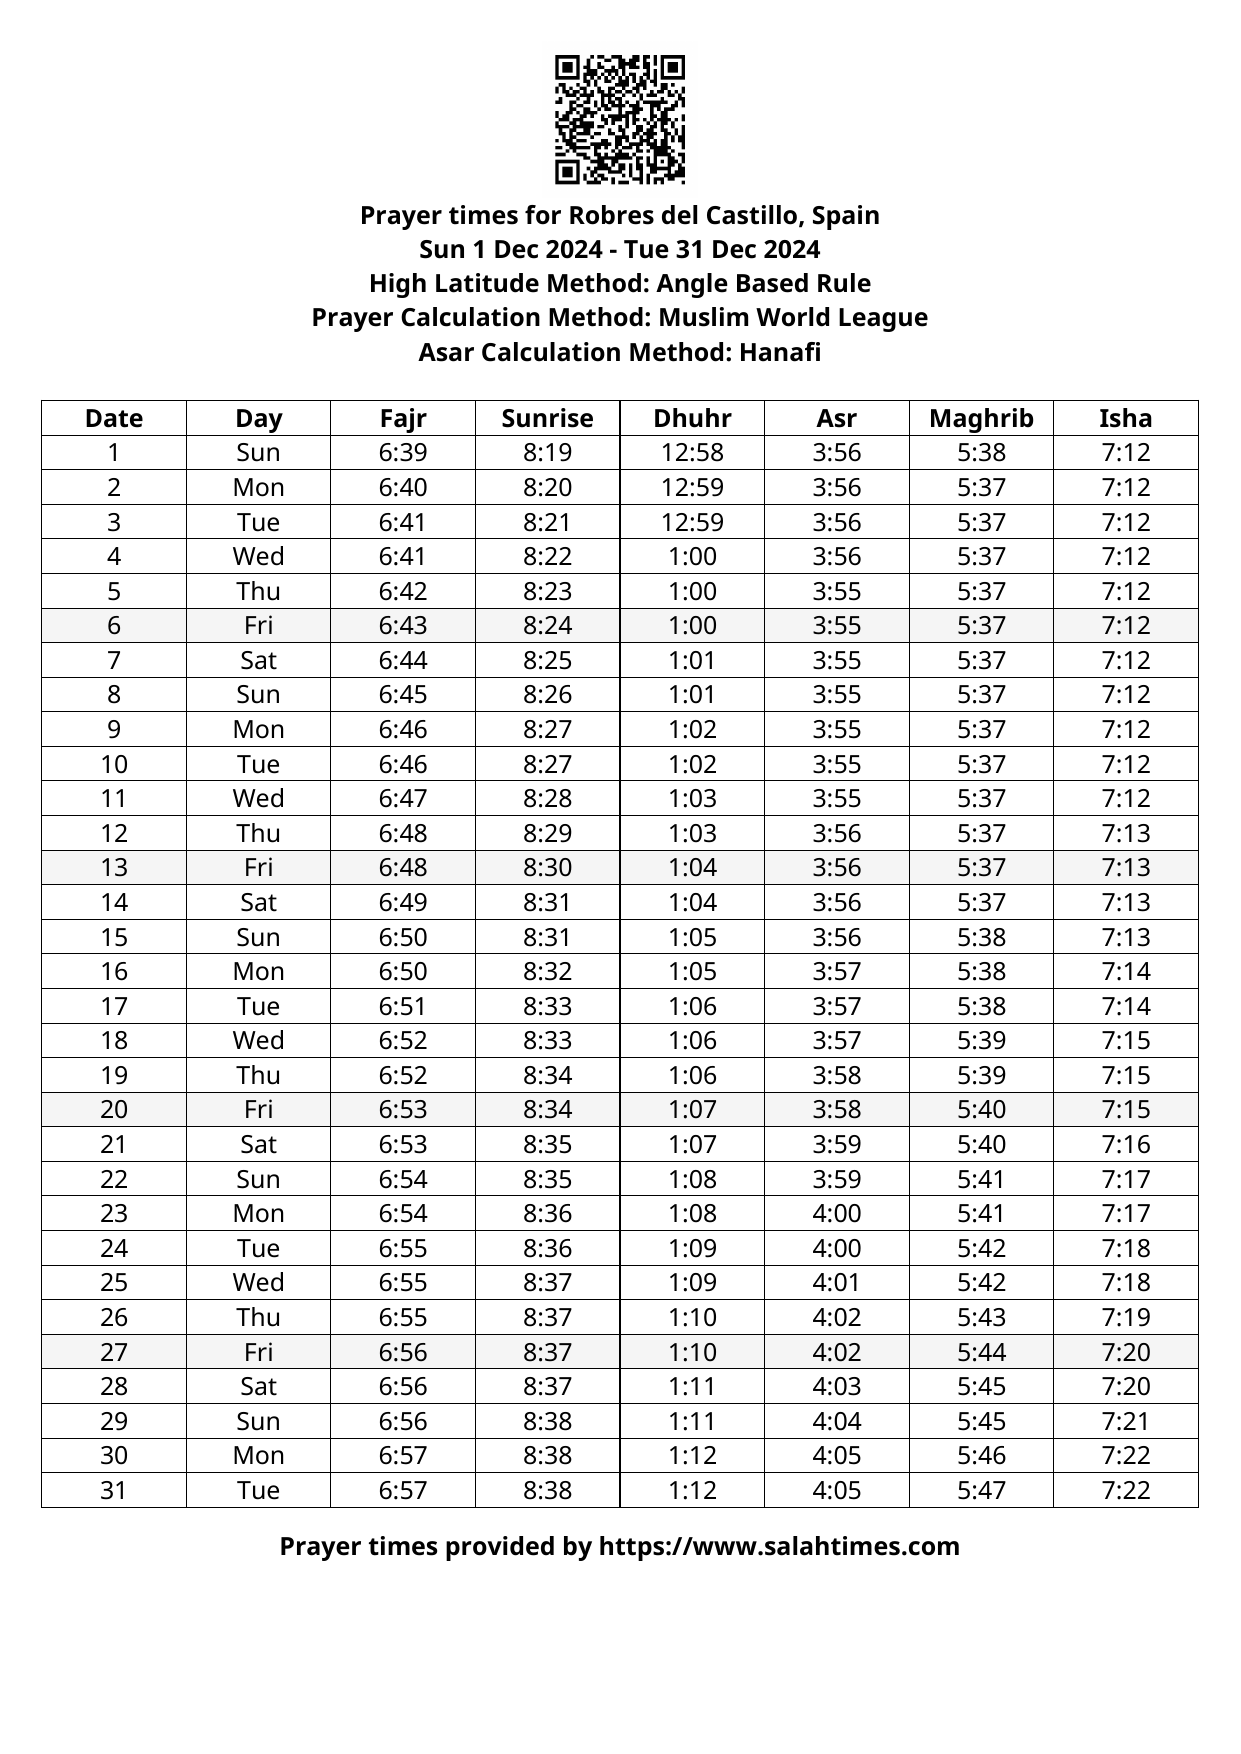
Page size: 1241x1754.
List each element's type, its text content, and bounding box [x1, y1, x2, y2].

table_cell 28 [42, 1369, 186, 1403]
table_cell 7:19 [1054, 1300, 1198, 1334]
table_cell 5:41 [910, 1196, 1053, 1230]
table_cell 6:43 [331, 609, 475, 642]
table_cell Mon [187, 712, 330, 746]
table_cell 1:10 [621, 1335, 764, 1368]
table_header Isha [1054, 401, 1198, 434]
table_cell 8:36 [476, 1231, 619, 1264]
table_cell 5:37 [910, 539, 1053, 573]
table_cell 5:40 [910, 1093, 1053, 1126]
table_cell 6:52 [331, 1058, 475, 1092]
table_cell 1:08 [621, 1162, 764, 1195]
table_header Date [42, 401, 186, 434]
table_cell 1:00 [621, 539, 764, 573]
table_cell Tue [187, 989, 330, 1022]
text Sun 1 Dec 2024 - Tue 31 Dec 2024 [42, 232, 1198, 266]
table_cell 3:55 [765, 574, 909, 607]
table_cell 1:11 [621, 1369, 764, 1403]
table_cell 1:08 [621, 1196, 764, 1230]
table_cell 1:00 [621, 574, 764, 607]
table_cell 5:37 [910, 851, 1053, 884]
table_cell 5:37 [910, 678, 1053, 711]
table_header Dhuhr [621, 401, 764, 434]
table_cell 3:56 [765, 470, 909, 504]
table_cell 6:44 [331, 643, 475, 677]
table_cell 6:50 [331, 920, 475, 953]
table_cell 17 [42, 989, 186, 1022]
table_cell 3:58 [765, 1093, 909, 1126]
table_cell 7:20 [1054, 1369, 1198, 1403]
table_cell 8:36 [476, 1196, 619, 1230]
table_cell 8:22 [476, 539, 619, 573]
table_cell 3:57 [765, 989, 909, 1022]
table_cell 4:05 [765, 1473, 909, 1507]
table_cell 6:55 [331, 1231, 475, 1264]
table_cell 15 [42, 920, 186, 953]
table_cell Fri [187, 1093, 330, 1126]
table_header Day [187, 401, 330, 434]
table_cell Sun [187, 1162, 330, 1195]
table_cell 8:29 [476, 816, 619, 849]
table_cell 5:37 [910, 816, 1053, 849]
table_cell 3:59 [765, 1127, 909, 1161]
table_cell Wed [187, 1024, 330, 1057]
table_cell Sun [187, 678, 330, 711]
table_cell 11 [42, 781, 186, 815]
table_cell 7:13 [1054, 851, 1198, 884]
table_cell 19 [42, 1058, 186, 1092]
table_cell 23 [42, 1196, 186, 1230]
table_cell 5:37 [910, 643, 1053, 677]
table_cell 8 [42, 678, 186, 711]
table_cell 8:37 [476, 1266, 619, 1299]
picture [542, 41, 699, 198]
table_cell Sat [187, 1369, 330, 1403]
table_cell 24 [42, 1231, 186, 1264]
table_cell 7:14 [1054, 954, 1198, 988]
table_cell 6:57 [331, 1473, 475, 1507]
table_cell 4:01 [765, 1266, 909, 1299]
table_cell 7:12 [1054, 505, 1198, 538]
table_cell Thu [187, 816, 330, 849]
table_cell 5 [42, 574, 186, 607]
table_cell 4:04 [765, 1404, 909, 1437]
table_cell 3:56 [765, 920, 909, 953]
table_cell 1:12 [621, 1439, 764, 1472]
table_cell 5:37 [910, 885, 1053, 919]
table_cell Sat [187, 1127, 330, 1161]
table_cell 1:05 [621, 920, 764, 953]
table_cell Tue [187, 747, 330, 780]
table_cell 8:33 [476, 1024, 619, 1057]
table_cell 6:53 [331, 1093, 475, 1126]
table_cell Mon [187, 954, 330, 988]
table_cell 5:42 [910, 1266, 1053, 1299]
table_cell 8:24 [476, 609, 619, 642]
text Prayer times provided by https://www.salahtimes.com [42, 1528, 1198, 1563]
table_cell 3:59 [765, 1162, 909, 1195]
table_cell 7:12 [1054, 747, 1198, 780]
table_cell 5:46 [910, 1439, 1053, 1472]
text Prayer Calculation Method: Muslim World League [42, 300, 1198, 334]
table_cell 1:09 [621, 1266, 764, 1299]
table_cell Sun [187, 1404, 330, 1437]
table_cell 1:10 [621, 1300, 764, 1334]
table_cell 5:37 [910, 747, 1053, 780]
table_cell 6:54 [331, 1162, 475, 1195]
table_cell 6:47 [331, 781, 475, 815]
table_cell 7:13 [1054, 885, 1198, 919]
table_cell 6:51 [331, 989, 475, 1022]
table_cell 5:37 [910, 574, 1053, 607]
table_cell 1:03 [621, 816, 764, 849]
table_cell 6:55 [331, 1300, 475, 1334]
table_cell 1:01 [621, 678, 764, 711]
table_cell 4:03 [765, 1369, 909, 1403]
table_cell 7:15 [1054, 1058, 1198, 1092]
table_cell 1:02 [621, 712, 764, 746]
table_cell 12:59 [621, 505, 764, 538]
table_cell 8:34 [476, 1058, 619, 1092]
table_cell 8:35 [476, 1162, 619, 1195]
table_cell 8:38 [476, 1404, 619, 1437]
table_cell 12:59 [621, 470, 764, 504]
table_cell Sat [187, 643, 330, 677]
table_cell 5:44 [910, 1335, 1053, 1368]
table_cell 3:56 [765, 505, 909, 538]
table_cell 6:39 [331, 436, 475, 469]
table_cell 22 [42, 1162, 186, 1195]
table_cell Sat [187, 885, 330, 919]
table_cell 6 [42, 609, 186, 642]
table_cell 1:02 [621, 747, 764, 780]
table_cell 8:35 [476, 1127, 619, 1161]
table_cell 7:22 [1054, 1473, 1198, 1507]
table_cell 5:38 [910, 920, 1053, 953]
table_cell 5:39 [910, 1058, 1053, 1092]
table_cell 5:40 [910, 1127, 1053, 1161]
table_cell 5:37 [910, 470, 1053, 504]
text Prayer times for Robres del Castillo, Spain [42, 198, 1198, 232]
table_header Asr [765, 401, 909, 434]
table_cell Wed [187, 539, 330, 573]
table_cell 3:56 [765, 436, 909, 469]
table_cell 3:55 [765, 678, 909, 711]
table_cell 6:45 [331, 678, 475, 711]
table_cell 8:25 [476, 643, 619, 677]
table_cell 6:46 [331, 712, 475, 746]
table_cell 3:55 [765, 781, 909, 815]
table_cell 6:40 [331, 470, 475, 504]
table_cell 5:38 [910, 436, 1053, 469]
table_cell 1:05 [621, 954, 764, 988]
table_cell 6:49 [331, 885, 475, 919]
table_cell 7:12 [1054, 436, 1198, 469]
table_cell 6:48 [331, 816, 475, 849]
table_cell 5:42 [910, 1231, 1053, 1264]
table_cell 7 [42, 643, 186, 677]
table_cell 7:17 [1054, 1162, 1198, 1195]
table_cell 3:56 [765, 851, 909, 884]
table_cell 3:55 [765, 609, 909, 642]
table_cell 5:45 [910, 1404, 1053, 1437]
table_cell 12:58 [621, 436, 764, 469]
table_cell 26 [42, 1300, 186, 1334]
table_cell 6:41 [331, 505, 475, 538]
table_cell 3:55 [765, 747, 909, 780]
table_cell 8:28 [476, 781, 619, 815]
table_cell 8:37 [476, 1335, 619, 1368]
table_cell 3:56 [765, 539, 909, 573]
table_cell 8:27 [476, 712, 619, 746]
table_cell 6:42 [331, 574, 475, 607]
table_cell 5:37 [910, 505, 1053, 538]
table_cell 8:34 [476, 1093, 619, 1126]
table_cell 7:20 [1054, 1335, 1198, 1368]
table_cell 8:37 [476, 1369, 619, 1403]
table_cell Fri [187, 1335, 330, 1368]
table_cell Tue [187, 1231, 330, 1264]
table_cell 6:48 [331, 851, 475, 884]
table_cell 1 [42, 436, 186, 469]
table_cell 7:12 [1054, 574, 1198, 607]
table_cell 7:18 [1054, 1266, 1198, 1299]
table_cell 21 [42, 1127, 186, 1161]
table_cell 7:18 [1054, 1231, 1198, 1264]
table_cell 6:56 [331, 1335, 475, 1368]
table_cell 6:57 [331, 1439, 475, 1472]
table_cell 1:07 [621, 1093, 764, 1126]
table_cell 8:19 [476, 436, 619, 469]
table_cell 1:03 [621, 781, 764, 815]
table_cell 7:12 [1054, 609, 1198, 642]
table_cell 4:02 [765, 1300, 909, 1334]
table_cell Sun [187, 920, 330, 953]
table_cell 5:37 [910, 781, 1053, 815]
table_cell Mon [187, 470, 330, 504]
table_cell 7:15 [1054, 1093, 1198, 1126]
table_cell 7:12 [1054, 712, 1198, 746]
table_cell 5:43 [910, 1300, 1053, 1334]
table_cell 5:41 [910, 1162, 1053, 1195]
table_cell 3:57 [765, 954, 909, 988]
table_cell 30 [42, 1439, 186, 1472]
table_cell 7:17 [1054, 1196, 1198, 1230]
table_cell 13 [42, 851, 186, 884]
table_cell 1:07 [621, 1127, 764, 1161]
table_cell 5:39 [910, 1024, 1053, 1057]
table_cell 7:15 [1054, 1024, 1198, 1057]
table_cell 8:20 [476, 470, 619, 504]
table_cell Thu [187, 574, 330, 607]
table_header Sunrise [476, 401, 619, 434]
table_cell 1:12 [621, 1473, 764, 1507]
table_cell 1:01 [621, 643, 764, 677]
table_cell 8:27 [476, 747, 619, 780]
table_cell Thu [187, 1300, 330, 1334]
table_cell 1:04 [621, 885, 764, 919]
table_cell 10 [42, 747, 186, 780]
table_cell 7:13 [1054, 920, 1198, 953]
table_cell 3 [42, 505, 186, 538]
table_cell 5:37 [910, 712, 1053, 746]
table_cell 1:11 [621, 1404, 764, 1437]
table_cell 1:00 [621, 609, 764, 642]
table_cell 6:54 [331, 1196, 475, 1230]
table_cell 7:12 [1054, 678, 1198, 711]
table_cell 25 [42, 1266, 186, 1299]
table_cell 18 [42, 1024, 186, 1057]
table_cell 8:23 [476, 574, 619, 607]
table_cell 5:45 [910, 1369, 1053, 1403]
table_cell 9 [42, 712, 186, 746]
table_cell Thu [187, 1058, 330, 1092]
table_cell 6:41 [331, 539, 475, 573]
table_cell 29 [42, 1404, 186, 1437]
table_cell 5:37 [910, 609, 1053, 642]
table_cell 3:56 [765, 885, 909, 919]
table_cell 3:55 [765, 643, 909, 677]
table_cell Mon [187, 1439, 330, 1472]
table_cell Sun [187, 436, 330, 469]
table_cell 6:56 [331, 1404, 475, 1437]
table_header Maghrib [910, 401, 1053, 434]
table_cell 7:12 [1054, 643, 1198, 677]
table_cell 6:50 [331, 954, 475, 988]
table_cell 20 [42, 1093, 186, 1126]
table_header Fajr [331, 401, 475, 434]
table_cell 8:31 [476, 885, 619, 919]
table_cell 6:55 [331, 1266, 475, 1299]
table_cell 3:58 [765, 1058, 909, 1092]
table_cell 3:55 [765, 712, 909, 746]
table_cell 4:02 [765, 1335, 909, 1368]
text Asar Calculation Method: Hanafi [42, 334, 1198, 368]
table_cell Fri [187, 609, 330, 642]
table_cell 1:06 [621, 1058, 764, 1092]
table_cell 1:04 [621, 851, 764, 884]
table_cell 3:56 [765, 816, 909, 849]
table_cell 31 [42, 1473, 186, 1507]
table_cell 5:38 [910, 989, 1053, 1022]
table_cell 7:12 [1054, 781, 1198, 815]
text High Latitude Method: Angle Based Rule [42, 266, 1198, 300]
table_cell Mon [187, 1196, 330, 1230]
table_cell 7:12 [1054, 539, 1198, 573]
table_cell 5:47 [910, 1473, 1053, 1507]
table_cell 1:09 [621, 1231, 764, 1264]
table_cell 7:12 [1054, 470, 1198, 504]
table_cell 7:21 [1054, 1404, 1198, 1437]
table_cell 8:21 [476, 505, 619, 538]
table_cell 7:22 [1054, 1439, 1198, 1472]
table_cell 8:30 [476, 851, 619, 884]
table_cell 2 [42, 470, 186, 504]
table_cell 12 [42, 816, 186, 849]
table_cell Wed [187, 1266, 330, 1299]
table_cell 6:46 [331, 747, 475, 780]
table_cell 7:16 [1054, 1127, 1198, 1161]
table_cell Tue [187, 1473, 330, 1507]
table_cell 8:33 [476, 989, 619, 1022]
table_cell 4:00 [765, 1231, 909, 1264]
table_cell 6:53 [331, 1127, 475, 1161]
table_cell Fri [187, 851, 330, 884]
table_cell 1:06 [621, 989, 764, 1022]
table_cell 16 [42, 954, 186, 988]
table_cell 4:00 [765, 1196, 909, 1230]
table_cell 5:38 [910, 954, 1053, 988]
table_cell 8:38 [476, 1439, 619, 1472]
table_cell 1:06 [621, 1024, 764, 1057]
table_cell 4:05 [765, 1439, 909, 1472]
table_cell 14 [42, 885, 186, 919]
table_cell 7:14 [1054, 989, 1198, 1022]
table_cell 4 [42, 539, 186, 573]
table_cell 3:57 [765, 1024, 909, 1057]
table_cell 6:52 [331, 1024, 475, 1057]
table_cell 8:38 [476, 1473, 619, 1507]
table_cell 8:37 [476, 1300, 619, 1334]
table_cell 8:26 [476, 678, 619, 711]
table_cell 7:13 [1054, 816, 1198, 849]
table_cell 6:56 [331, 1369, 475, 1403]
table_cell 8:32 [476, 954, 619, 988]
table_cell Tue [187, 505, 330, 538]
table_cell Wed [187, 781, 330, 815]
table_cell 8:31 [476, 920, 619, 953]
table_cell 27 [42, 1335, 186, 1368]
